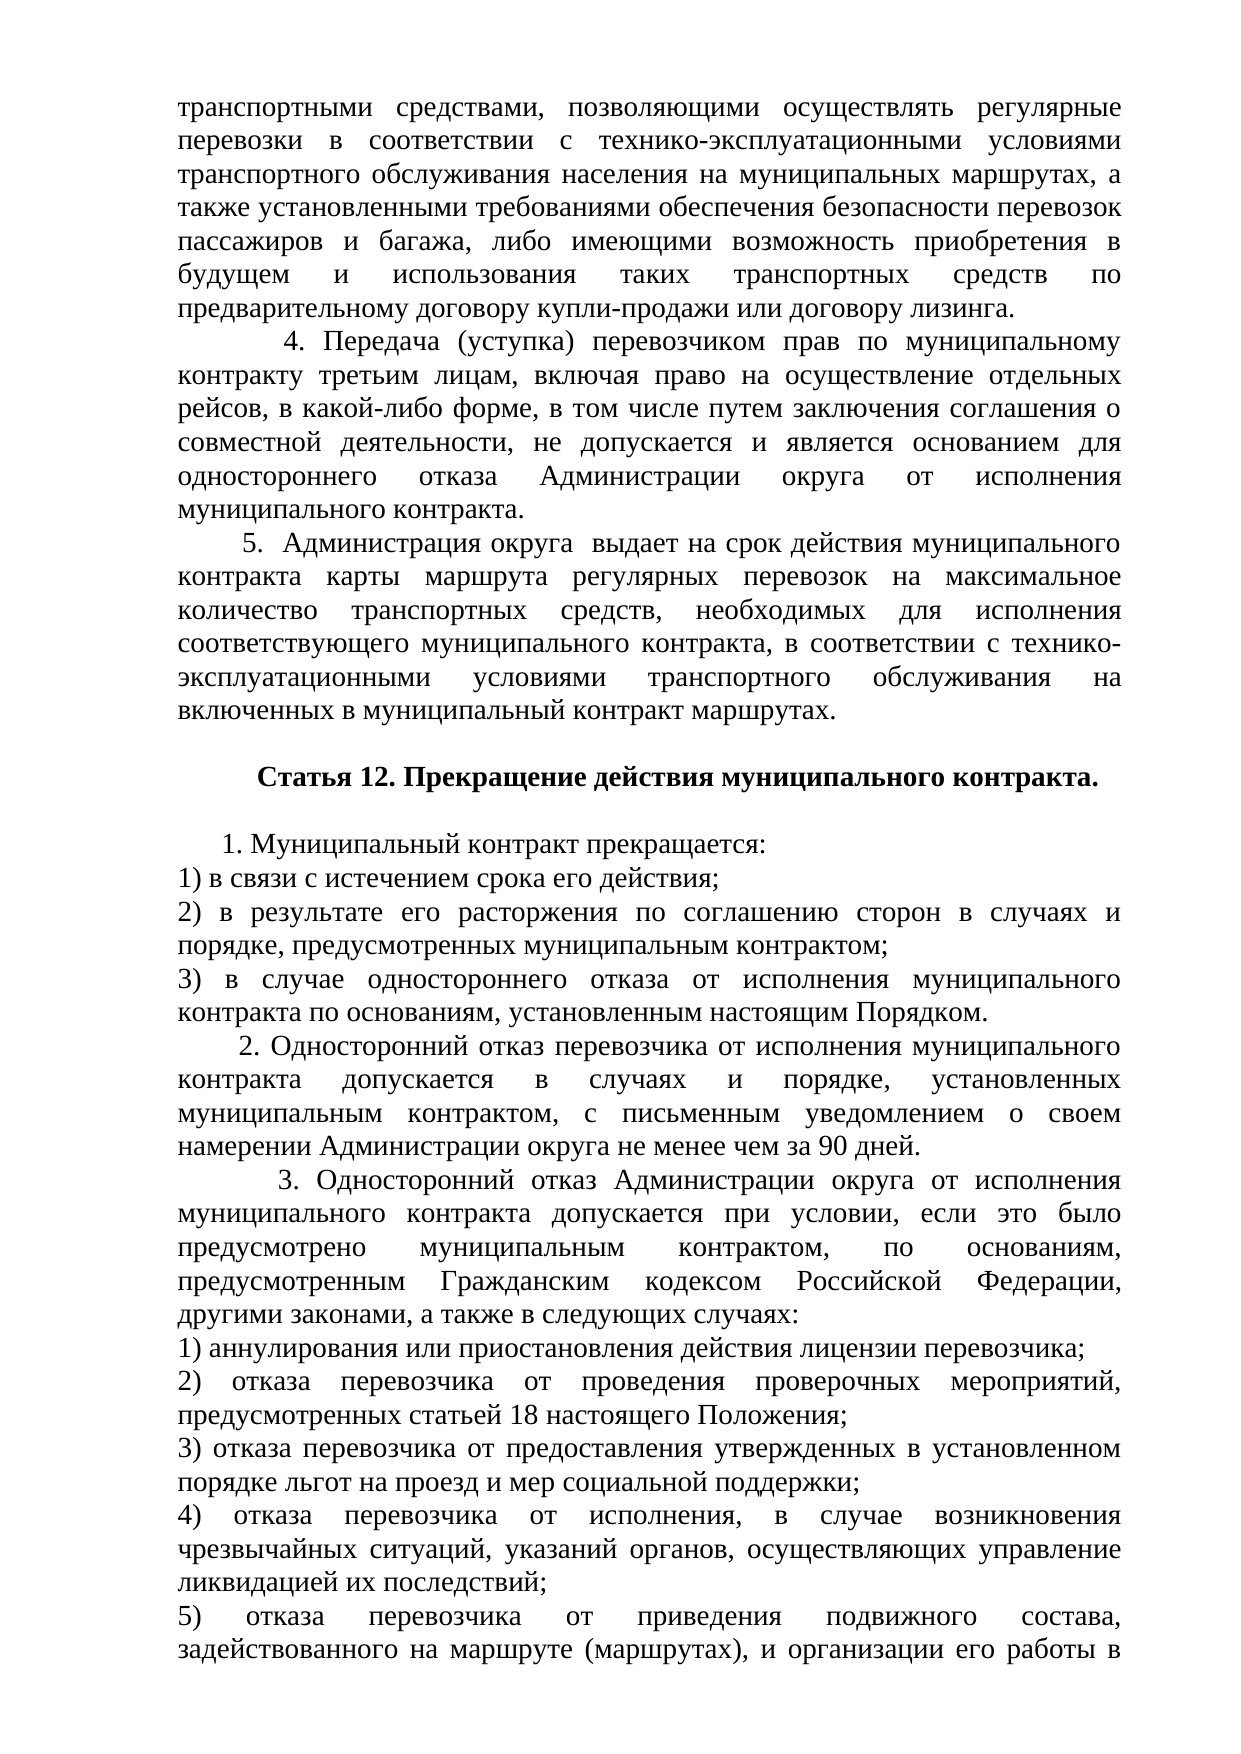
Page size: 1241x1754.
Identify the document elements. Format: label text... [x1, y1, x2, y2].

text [177, 89, 1122, 323]
text 4) отказа перевозчика от исполнения, в случае возникновения чрезвычайных ситуаций, указаний органов, осуществляющих управление ликвидацией их последствий; [177, 1497, 1122, 1598]
text 4. Передача (уступка) перевозчиком прав по муниципальному контракту третьим лицам, включая право на осуществление отдельных рейсов, в какой-либо форме, в том числе путем заключения соглашения о совместной деятельности, не допускается и является основанием для одностороннего отказа Администрации округа от исполнения муниципального контракта. [177, 323, 1122, 525]
text 1) в связи с истечением срока его действия; [177, 860, 1122, 894]
text 1) аннулирования или приостановления действия лицензии перевозчика; [177, 1330, 1122, 1363]
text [177, 1598, 1122, 1665]
text 2) в результате его расторжения по соглашению сторон в случаях и порядке, предусмотренных муниципальным контрактом; [177, 894, 1122, 961]
text 5. Администрация округа выдает на срок действия муниципального контракта карты маршрута регулярных перевозок на максимальное количество транспортных средств, необходимых для исполнения соответствующего муниципального контракта, в соответствии с технико-эксплуатационными условиями транспортного обслуживания на включенных в муниципальный контракт маршрутах. [177, 525, 1122, 726]
text 2. Односторонний отказ перевозчика от исполнения муниципального контракта допускается в случаях и порядке, установленных муниципальным контрактом, с письменным уведомлением о своем намерении Администрации округа не менее чем за 90 дней. [177, 1028, 1122, 1162]
text 3) в случае одностороннего отказа от исполнения муниципального контракта по основаниям, установленным настоящим Порядком. [177, 961, 1122, 1028]
text 3) отказа перевозчика от предоставления утвержденных в установленном порядке льгот на проезд и мер социальной поддержки; [177, 1430, 1122, 1497]
text 3. Односторонний отказ Администрации округа от исполнения муниципального контракта допускается при условии, если это было предусмотрено муниципальным контрактом, по основаниям, предусмотренным Гражданским кодексом Российской Федерации, другими законами, а также в следующих случаях: [177, 1162, 1122, 1330]
text 1. Муниципальный контракт прекращается: [177, 827, 1122, 860]
text 2) отказа перевозчика от проведения проверочных мероприятий, предусмотренных статьей 18 настоящего Положения; [177, 1363, 1122, 1430]
text Статья 12. Прекращение действия муниципального контракта. [177, 759, 1122, 793]
